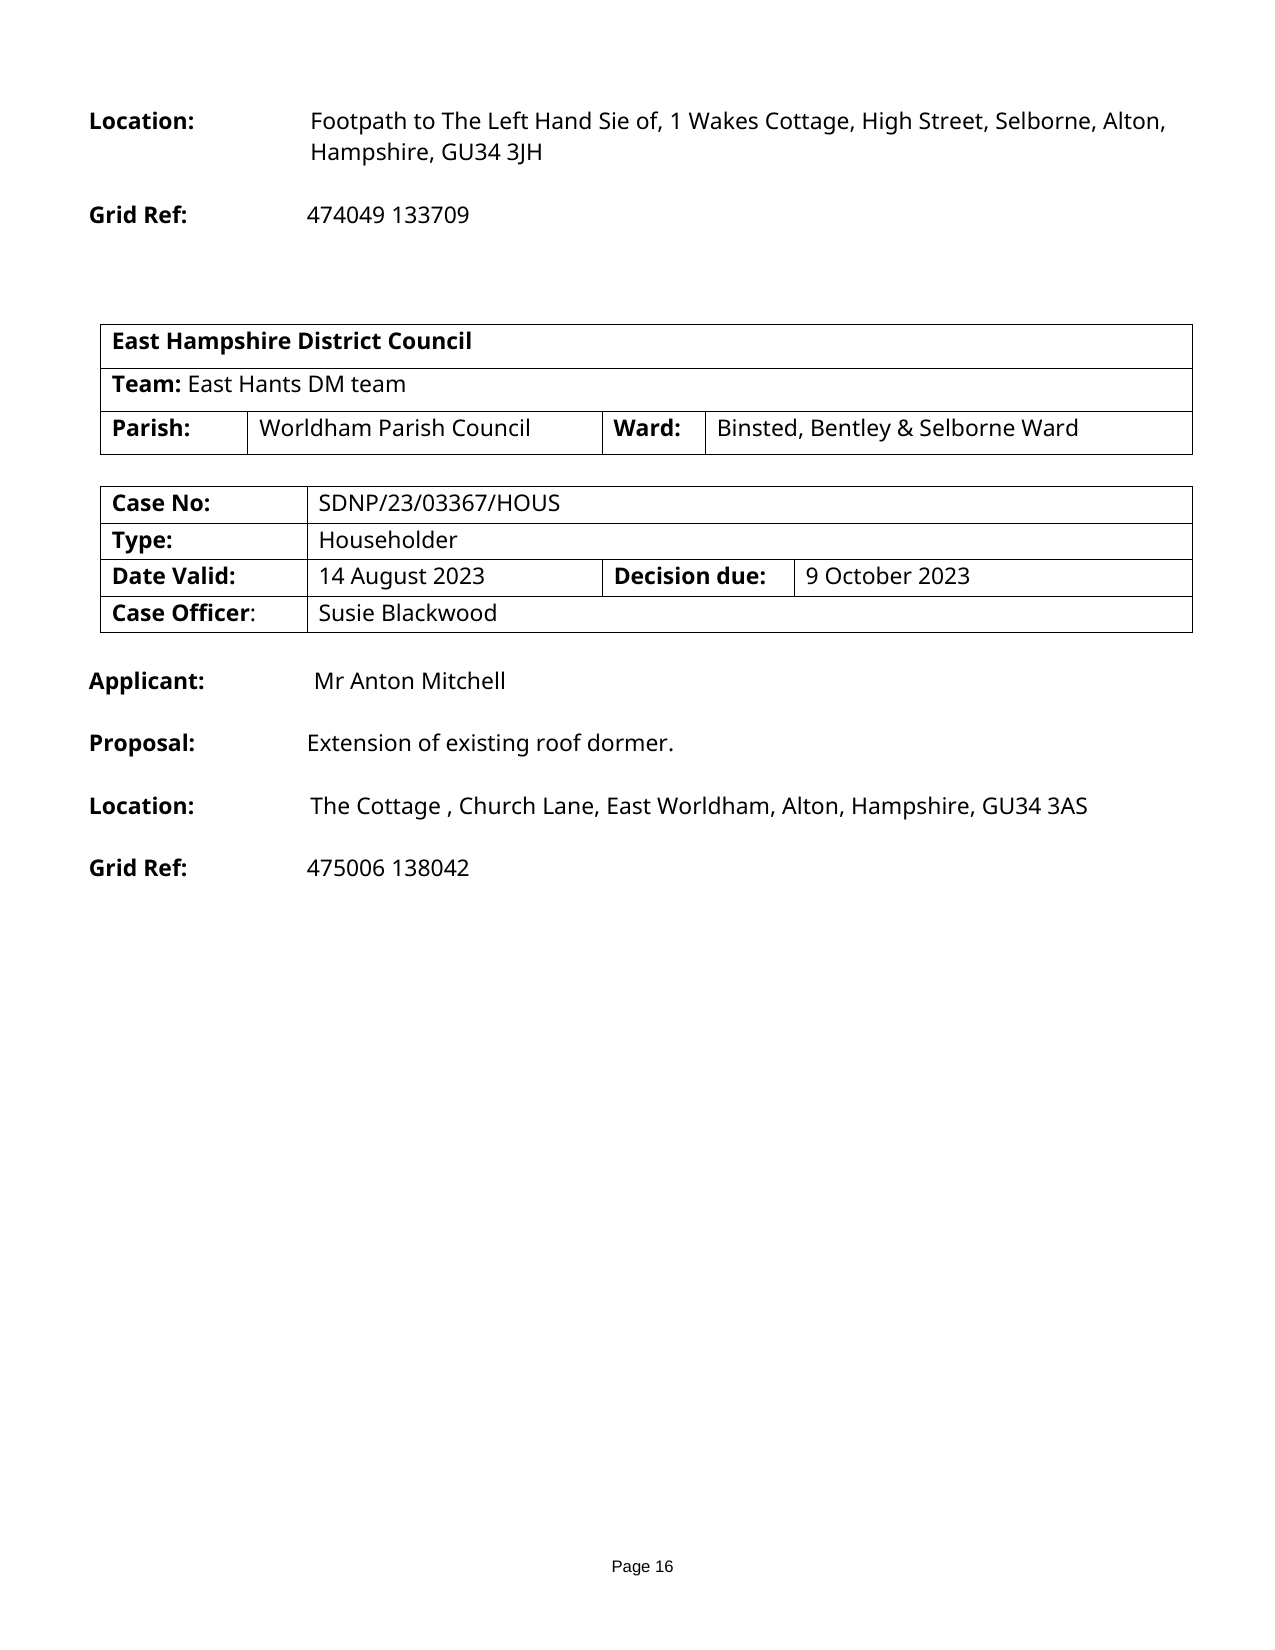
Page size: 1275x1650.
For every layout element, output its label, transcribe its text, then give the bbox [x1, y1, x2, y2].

table_cell Case Officer: [101, 597, 307, 632]
table_header East Hampshire District Council [101, 325, 1192, 367]
text Grid Ref: 475006 138042 [89, 852, 1196, 883]
table_cell Binsted, Bentley & Selborne Ward [706, 412, 1192, 454]
text Location: The Cottage , Church Lane, East Worldham, Alton, Hampshire, GU34 3AS [89, 789, 1196, 821]
table_cell Parish: [101, 412, 247, 454]
table_cell Householder [308, 524, 1192, 559]
table_header SDNP/23/03367/HOUS [308, 487, 1192, 523]
table_cell Type: [101, 524, 307, 559]
table_cell Ward: [603, 412, 705, 454]
table_cell Worldham Parish Council [248, 412, 602, 454]
text Grid Ref: 474049 133709 [89, 199, 1196, 230]
table_cell 14 August 2023 [308, 560, 602, 596]
table_cell Date Valid: [101, 560, 307, 596]
text Applicant: Mr Anton Mitchell [89, 664, 1196, 696]
table_cell Team: East Hants DM team [101, 369, 1192, 411]
table_cell 9 October 2023 [795, 560, 1192, 596]
table_cell Decision due: [603, 560, 794, 596]
table_cell Susie Blackwood [308, 597, 1192, 632]
table_header Case No: [101, 487, 307, 523]
text Proposal: Extension of existing roof dormer. [89, 727, 1196, 758]
text Location: Footpath to The Left Hand Sie of, 1 Wakes Cottage, High Street, Selborne, Alton, Hampshire, GU34 3JH [89, 105, 1196, 168]
